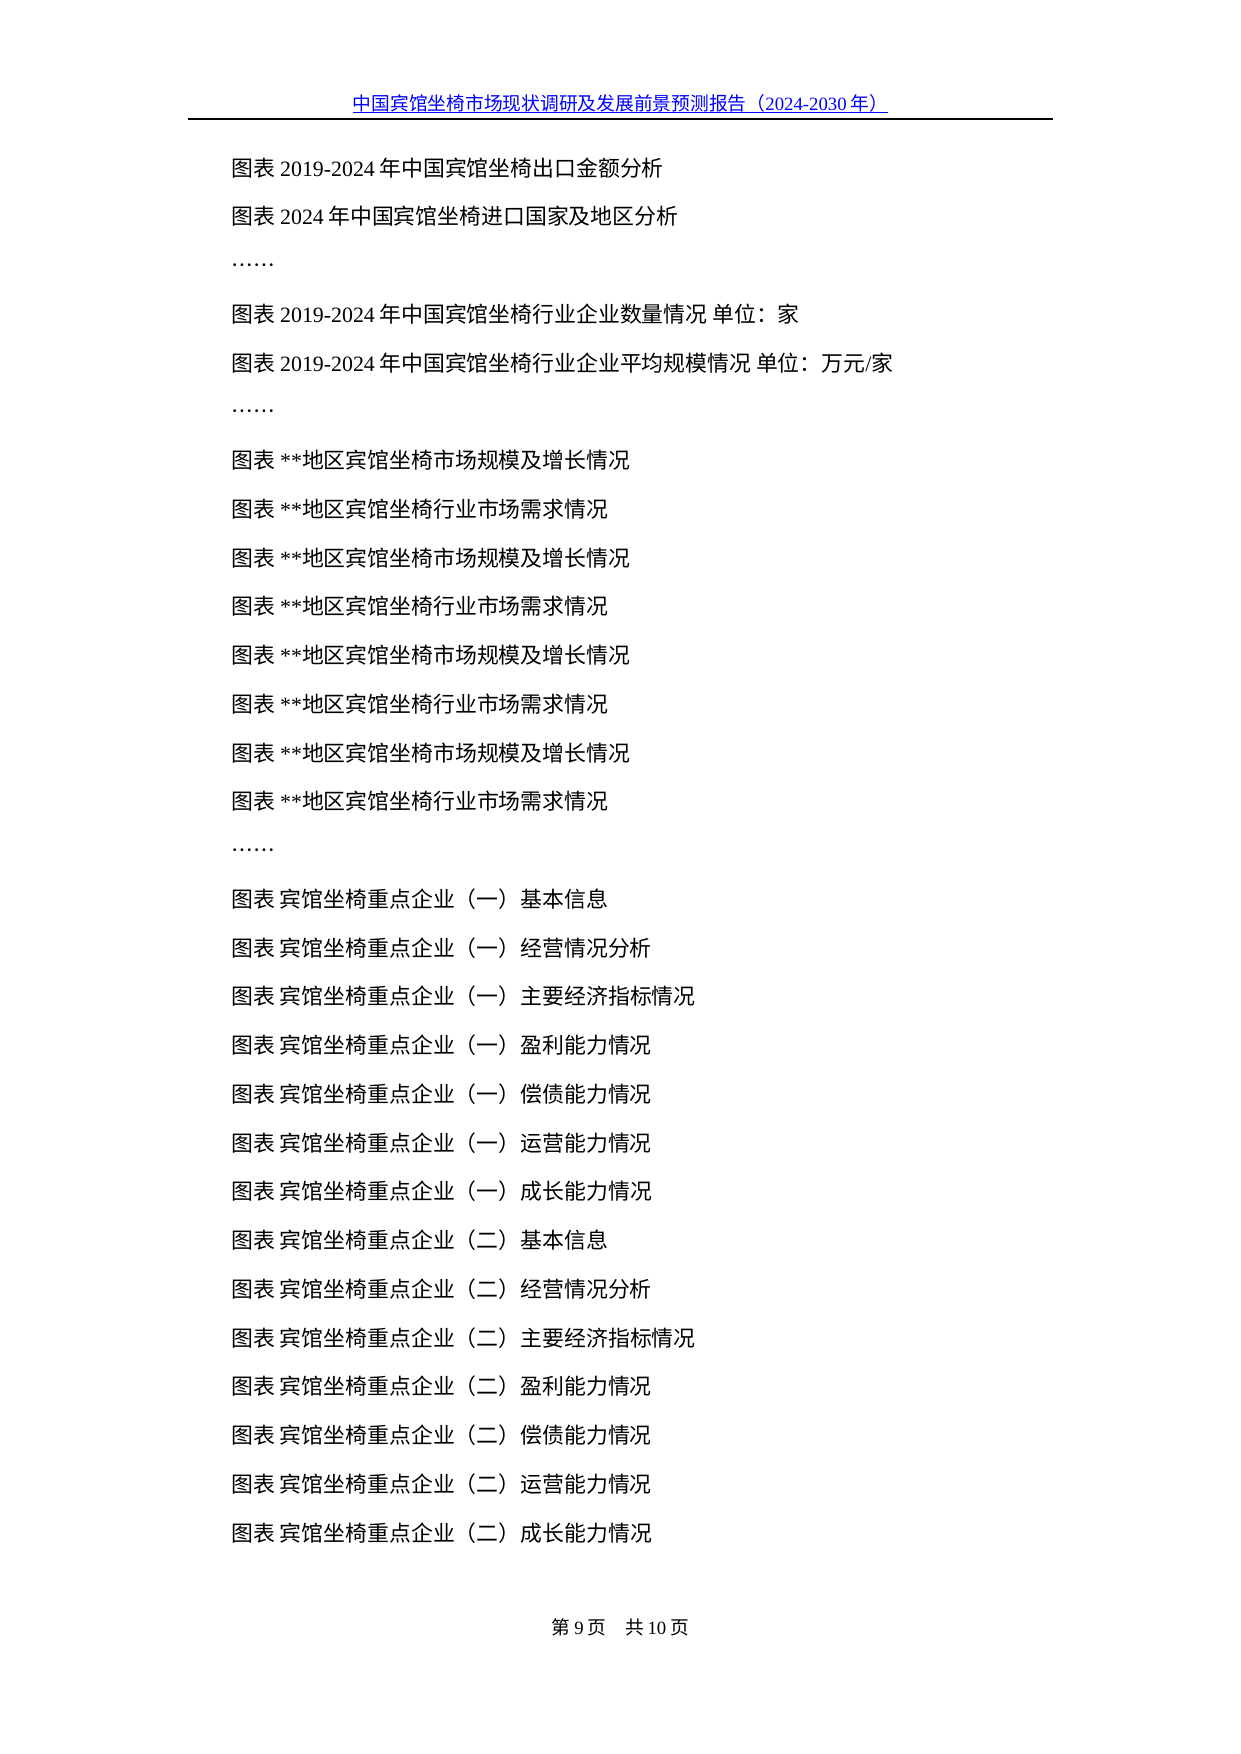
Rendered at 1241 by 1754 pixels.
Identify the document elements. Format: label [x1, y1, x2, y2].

text [187, 150, 1053, 1548]
